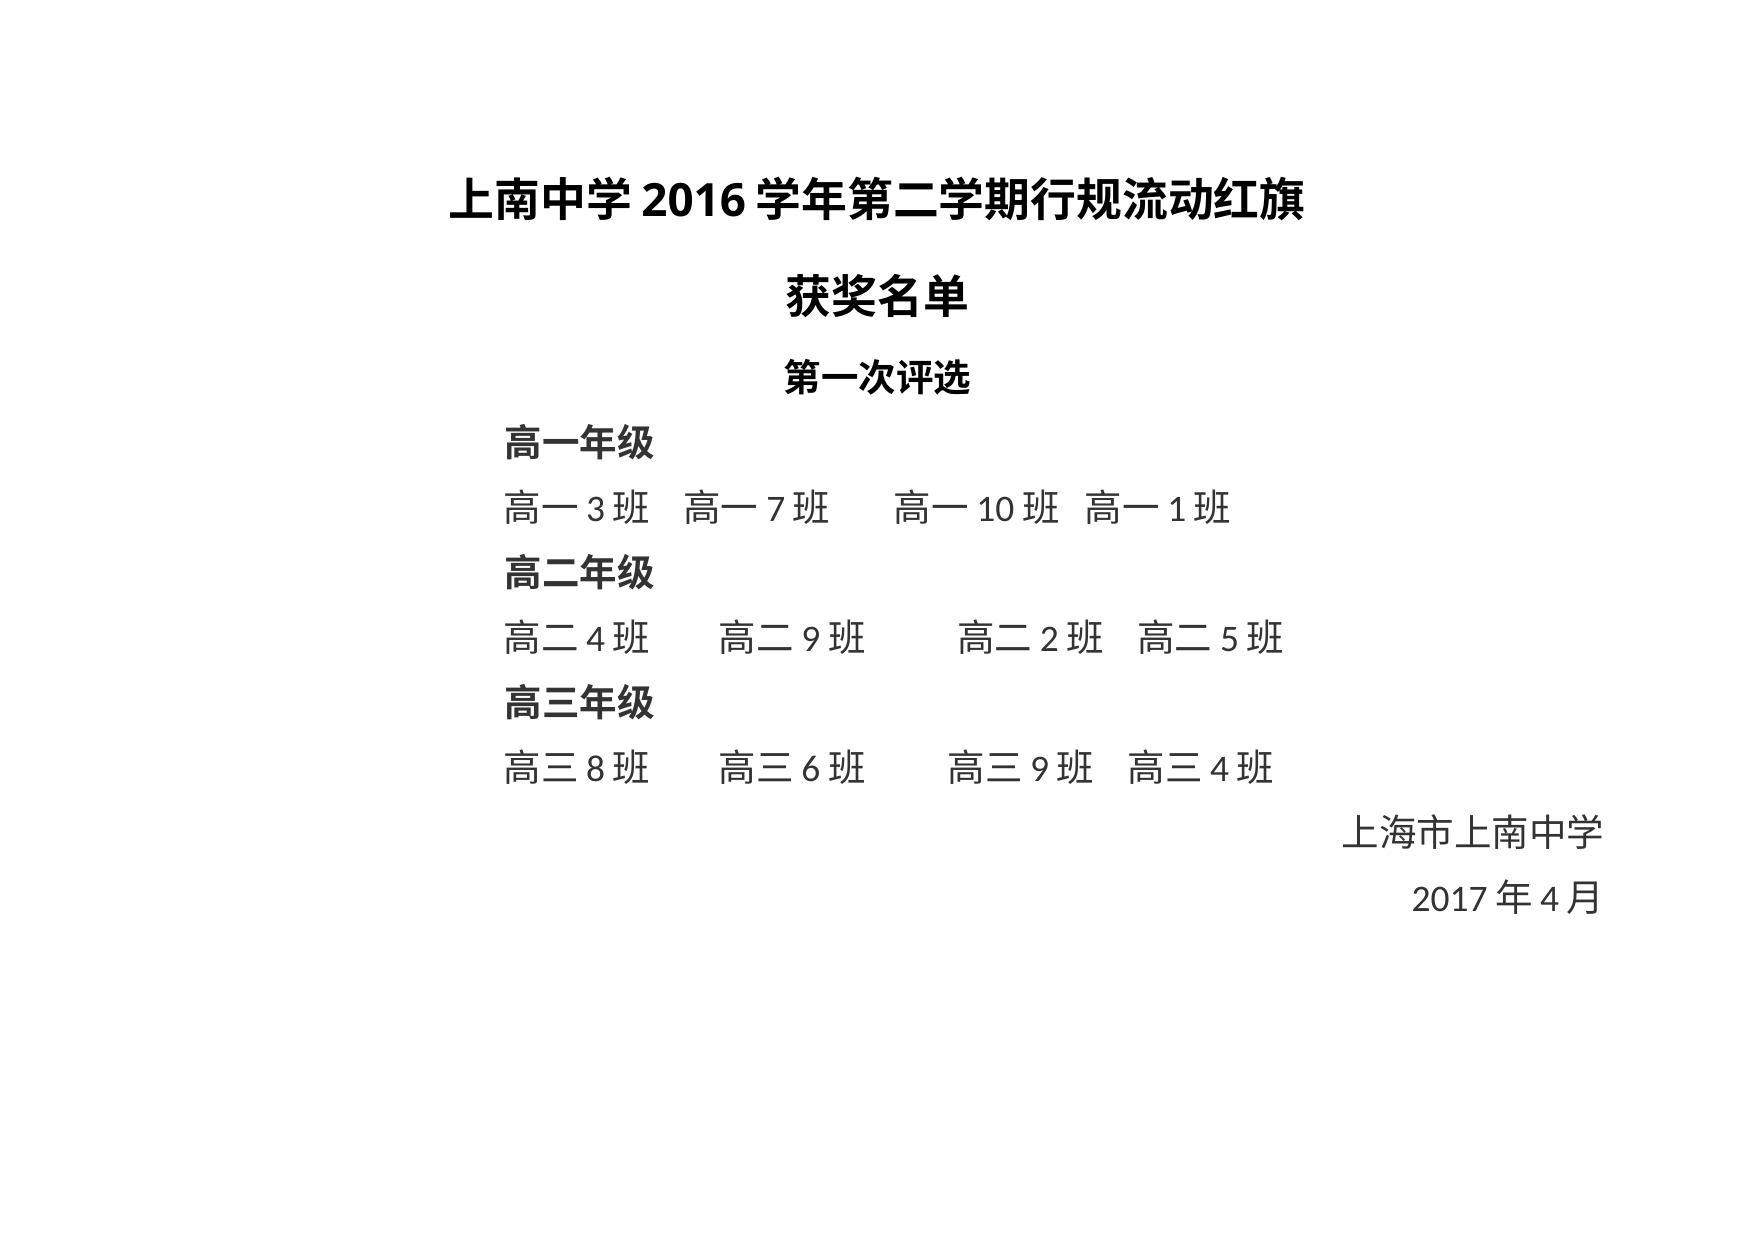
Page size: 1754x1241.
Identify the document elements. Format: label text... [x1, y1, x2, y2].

text 高二年级 [150, 537, 1604, 602]
text 高三8班 高三6班 高三9班 高三4班 [150, 732, 1604, 797]
text 高一3班 高一7班 高一10班 高一1班 [150, 472, 1604, 537]
text 2017年4月 [150, 862, 1604, 927]
text 获奖名单 [150, 245, 1604, 342]
text 第一次评选 [150, 342, 1604, 407]
text 上南中学2016学年第二学期行规流动红旗 [150, 147, 1604, 245]
text 上海市上南中学 [150, 797, 1604, 862]
text 高三年级 [150, 667, 1604, 732]
text 高二4班 高二9班 高二2班 高二5班 [150, 602, 1604, 667]
text 高一年级 [150, 407, 1604, 472]
